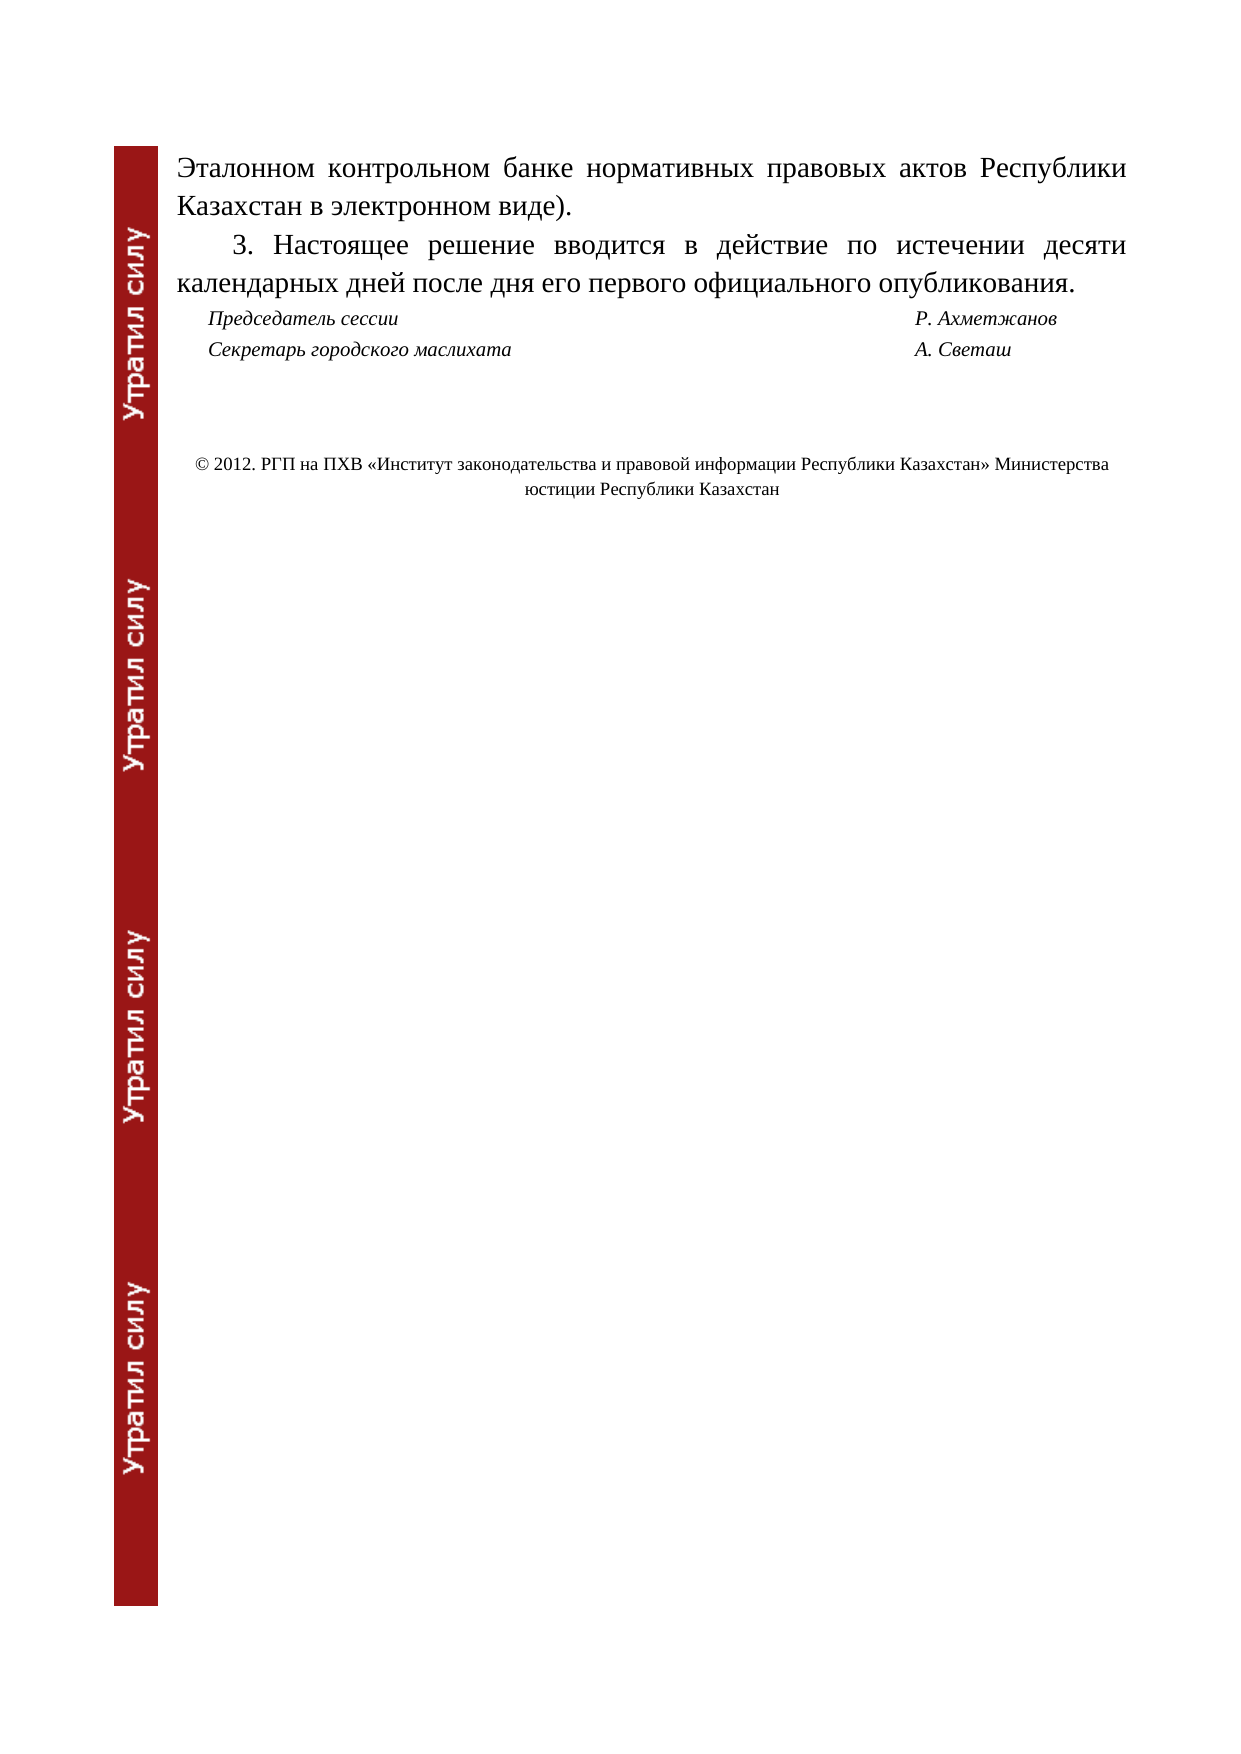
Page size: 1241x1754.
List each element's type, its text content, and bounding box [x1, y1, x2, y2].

picture [114, 146, 158, 150]
table_header Председатель сессии [101, 304, 913, 335]
picture [114, 499, 158, 1606]
table_header Р. Ахметжанов [913, 304, 1240, 335]
picture [114, 366, 158, 453]
picture [114, 222, 158, 227]
table_cell Секретарь городского маслихата [101, 335, 913, 366]
text 3. Настоящее решение вводится в действие по истечении десяти календарных дней после дня его первого официального опубликования. [112, 227, 1128, 299]
picture [114, 299, 158, 304]
text © 2012. РГП на ПХВ «Институт законодательства и правовой информации Республики Казахстан» Министерства юстиции Республики Казахстан [112, 453, 1128, 499]
table_cell А. Светаш [913, 335, 1240, 366]
